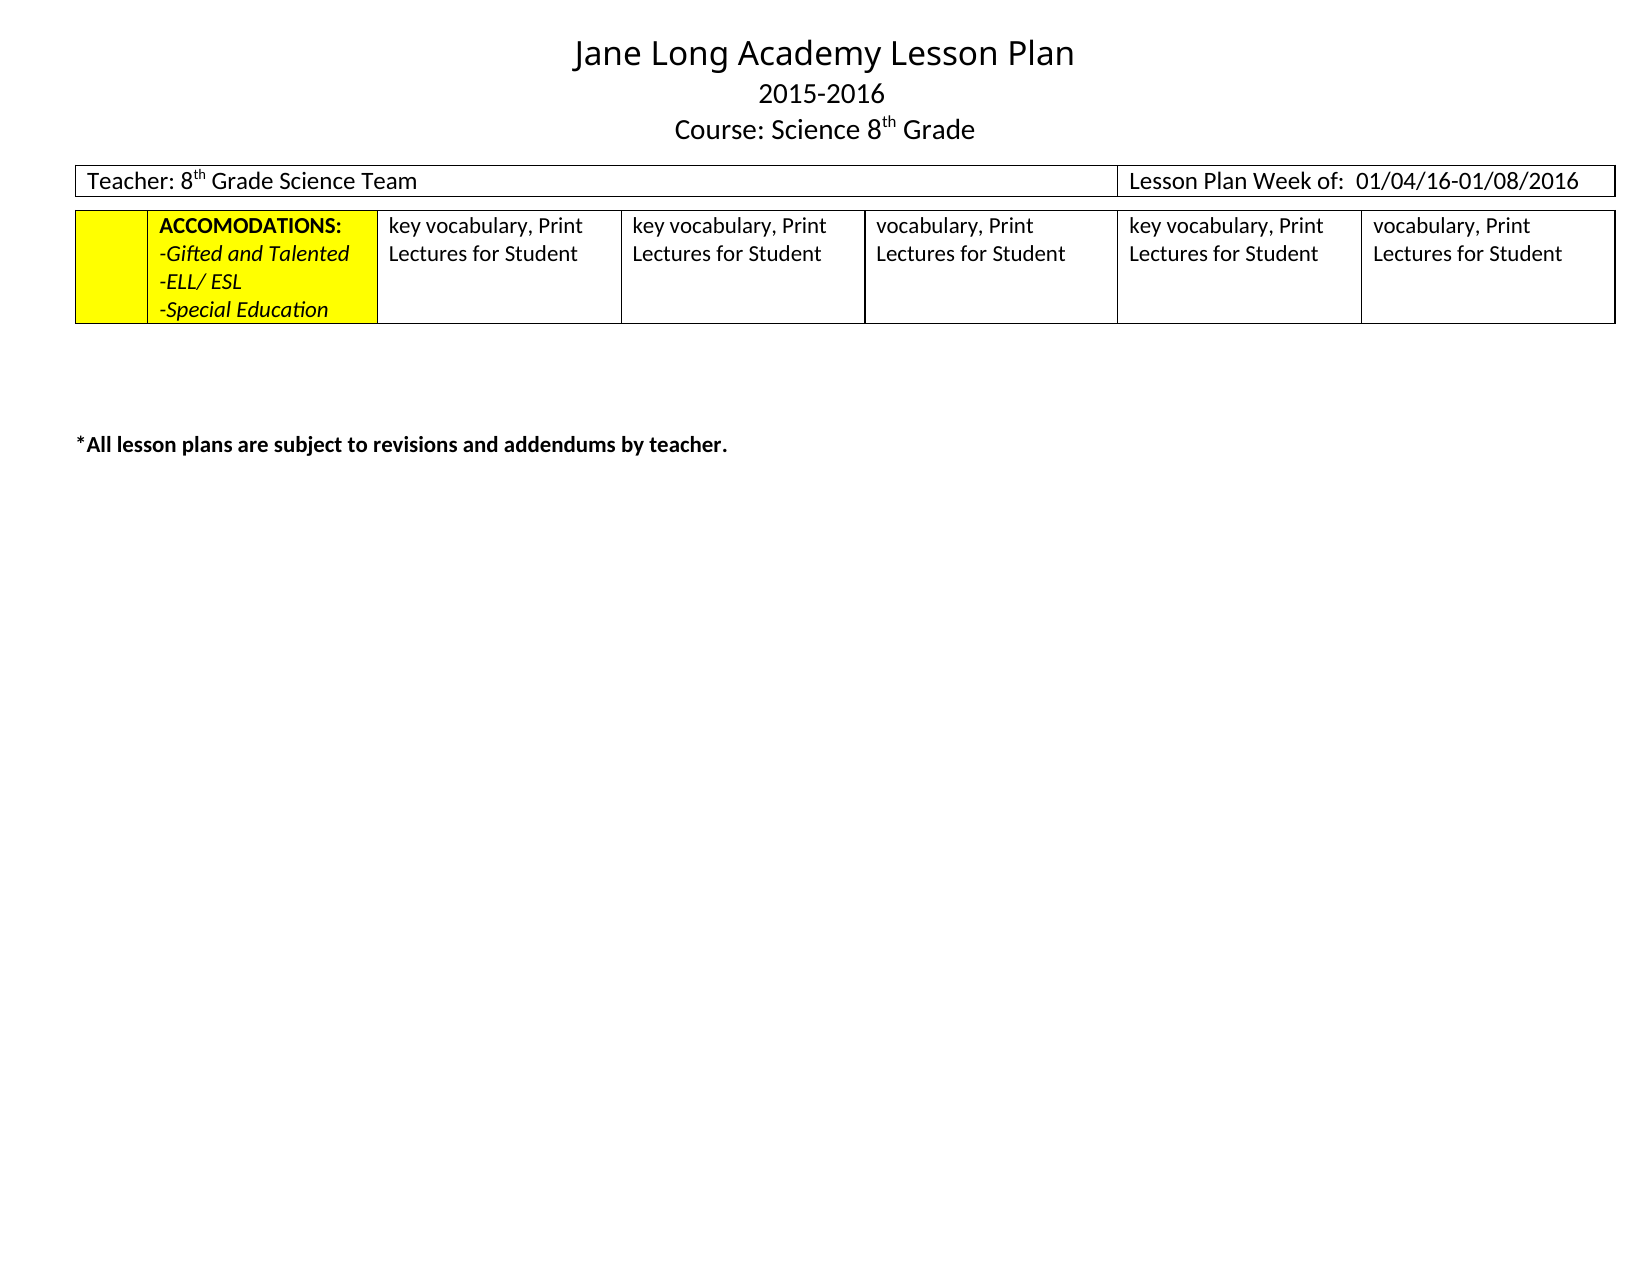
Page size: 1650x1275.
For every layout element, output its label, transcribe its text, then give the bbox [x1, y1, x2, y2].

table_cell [1118, 211, 1361, 323]
text *All lesson plans are subject to revisions and addendums by teacher. [75, 430, 1575, 458]
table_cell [1362, 211, 1614, 323]
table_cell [148, 211, 377, 323]
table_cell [622, 211, 864, 323]
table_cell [866, 211, 1117, 323]
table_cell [378, 211, 621, 323]
